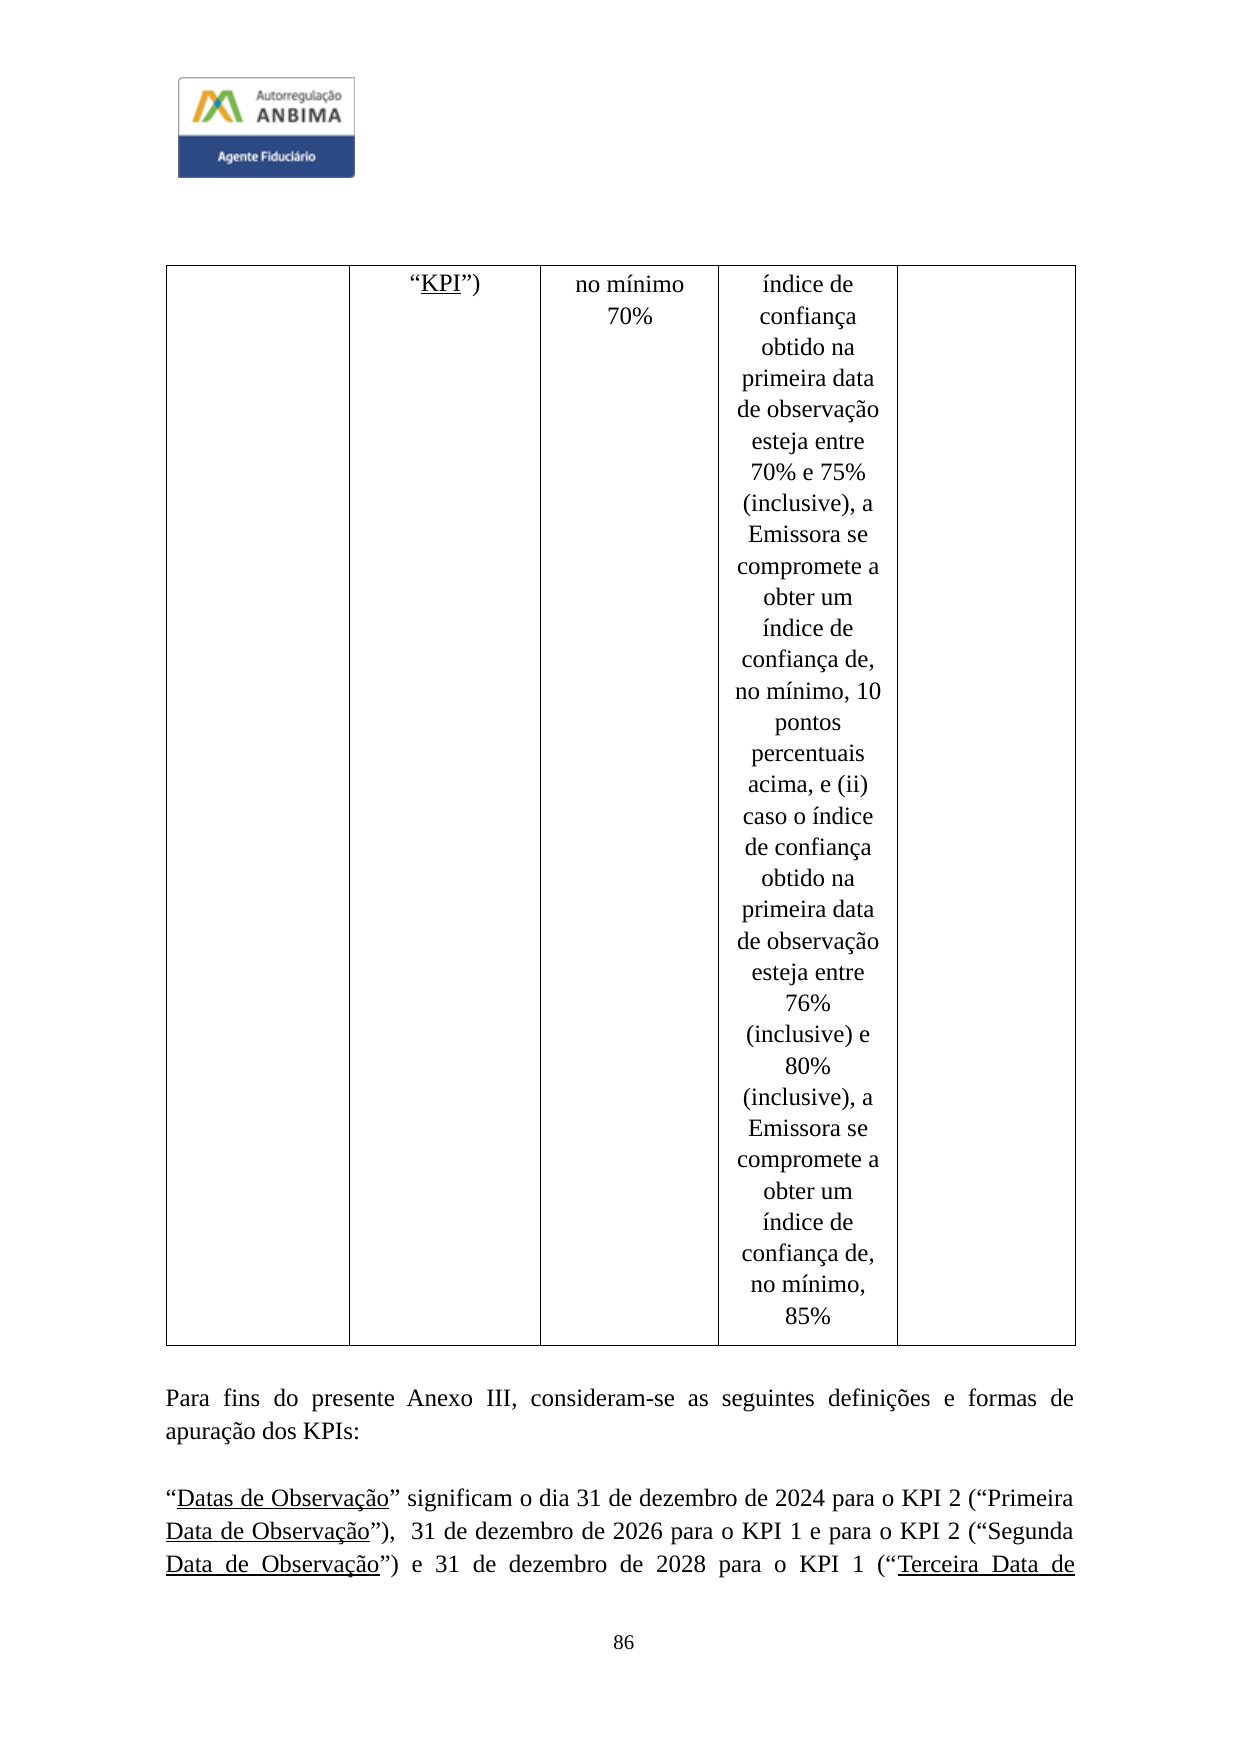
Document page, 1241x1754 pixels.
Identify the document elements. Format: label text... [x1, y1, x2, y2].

text Para fins do presente Anexo III, consideram-se as seguintes definições e formas de apuração dos KPIs: [165, 1379, 1075, 1446]
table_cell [719, 266, 897, 1345]
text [165, 1479, 1075, 1579]
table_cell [898, 266, 1075, 1345]
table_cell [541, 266, 718, 1345]
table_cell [167, 266, 349, 1345]
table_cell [350, 266, 540, 1345]
